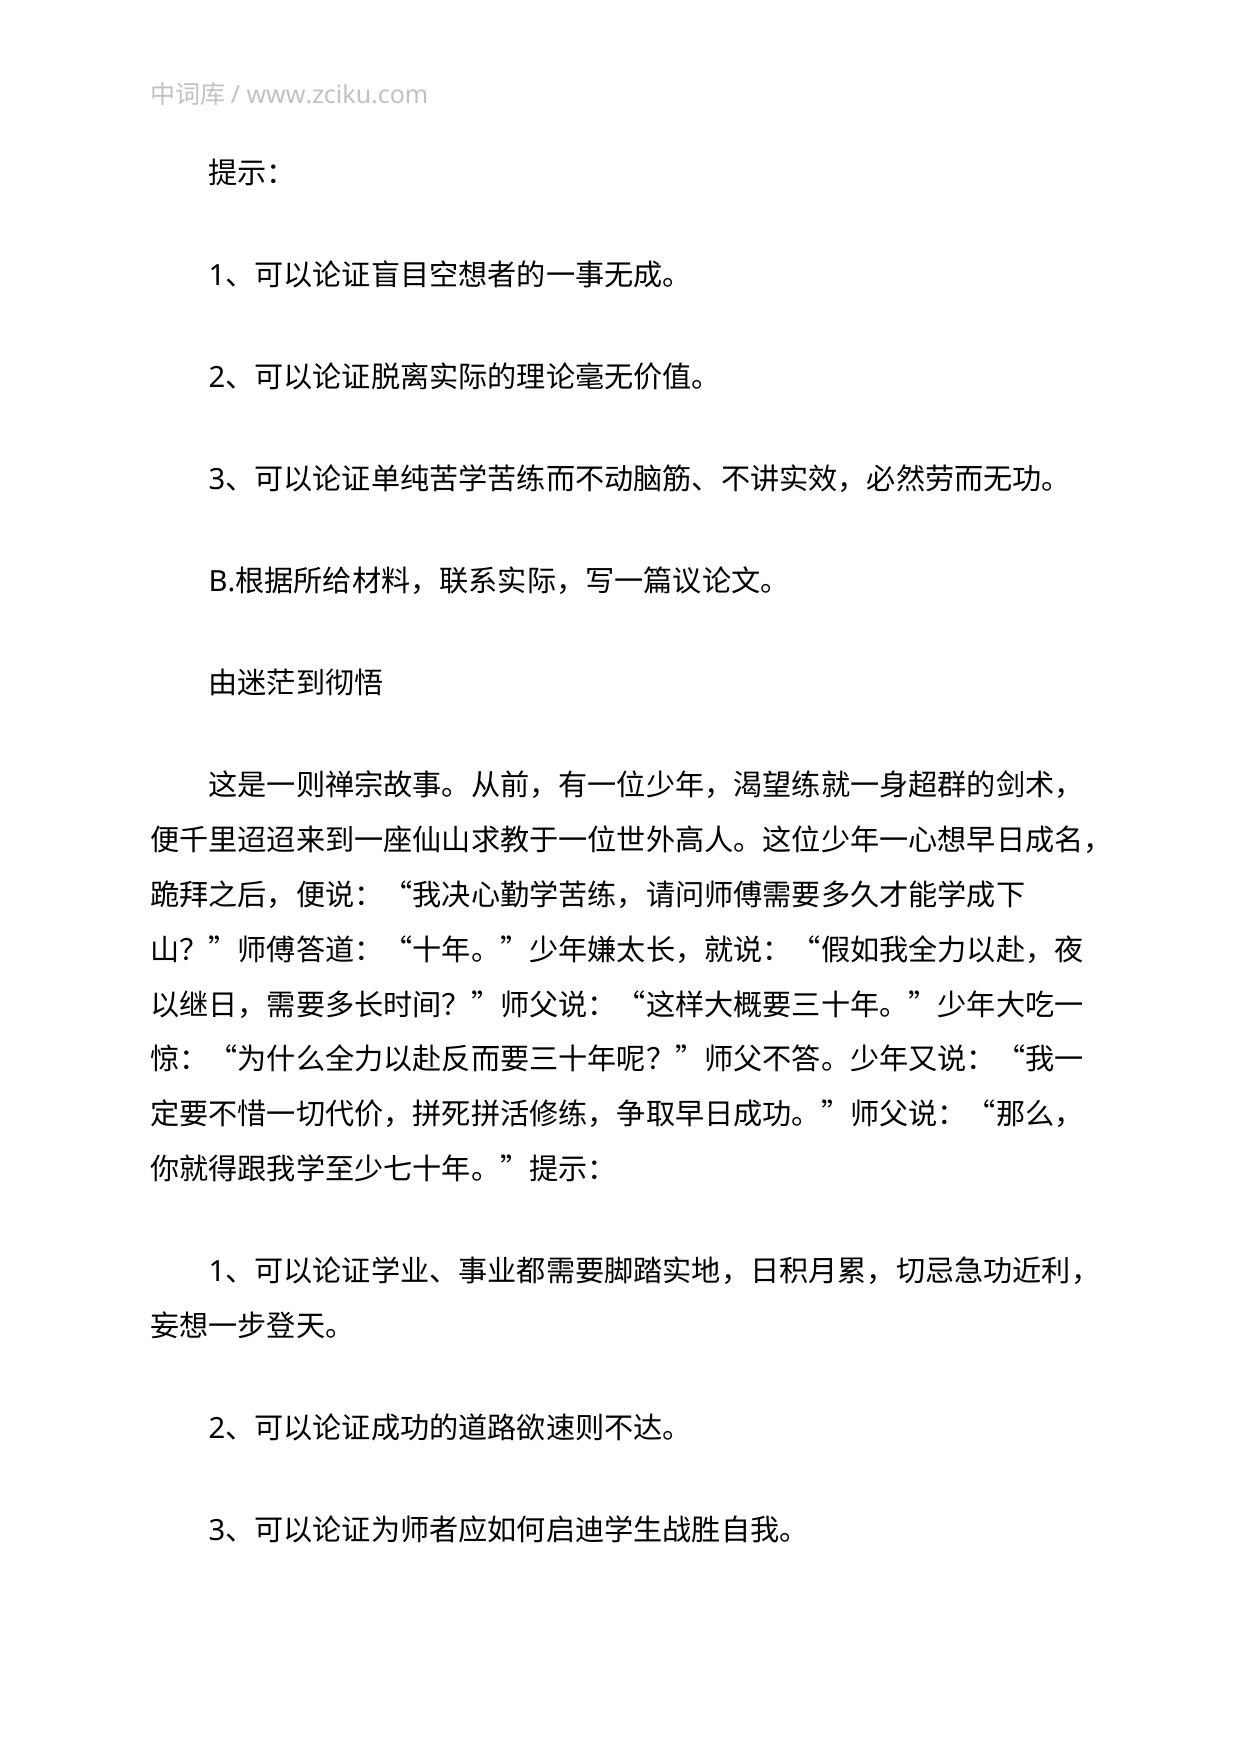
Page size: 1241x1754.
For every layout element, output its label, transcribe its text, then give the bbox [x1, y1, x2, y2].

text 提示： [150, 150, 1090, 192]
text 这是一则禅宗故事。从前，有一位少年，渴望练就一身超群的剑术，便千里迢迢来到一座仙山求教于一位世外高人。这位少年一心想早日成名，跪拜之后，便说：“我决心勤学苦练，请问师傅需要多久才能学成下山？”师傅答道：“十年。”少年嫌太长，就说：“假如我全力以赴，夜以继日，需要多长时间？”师父说：“这样大概要三十年。”少年大吃一惊：“为什么全力以赴反而要三十年呢？”师父不答。少年又说：“我一定要不惜一切代价，拼死拼活修练，争取早日成功。”师父说：“那么，你就得跟我学至少七十年。”提示： [150, 761, 1090, 1188]
text 2、可以论证脱离实际的理论毫无价值。 [150, 354, 1090, 396]
text 2、可以论证成功的道路欲速则不达。 [150, 1404, 1090, 1447]
text B.根据所给材料，联系实际，写一篇议论文。 [150, 558, 1090, 600]
text 1、可以论证学业、事业都需要脚踏实地，日积月累，切忌急功近利，妄想一步登天。 [150, 1247, 1090, 1345]
text 1、可以论证盲目空想者的一事无成。 [150, 252, 1090, 294]
text 3、可以论证单纯苦学苦练而不动脑筋、不讲实效，必然劳而无功。 [150, 456, 1090, 498]
text 3、可以论证为师者应如何启迪学生战胜自我。 [150, 1506, 1090, 1549]
text 由迷茫到彻悟 [150, 660, 1090, 702]
